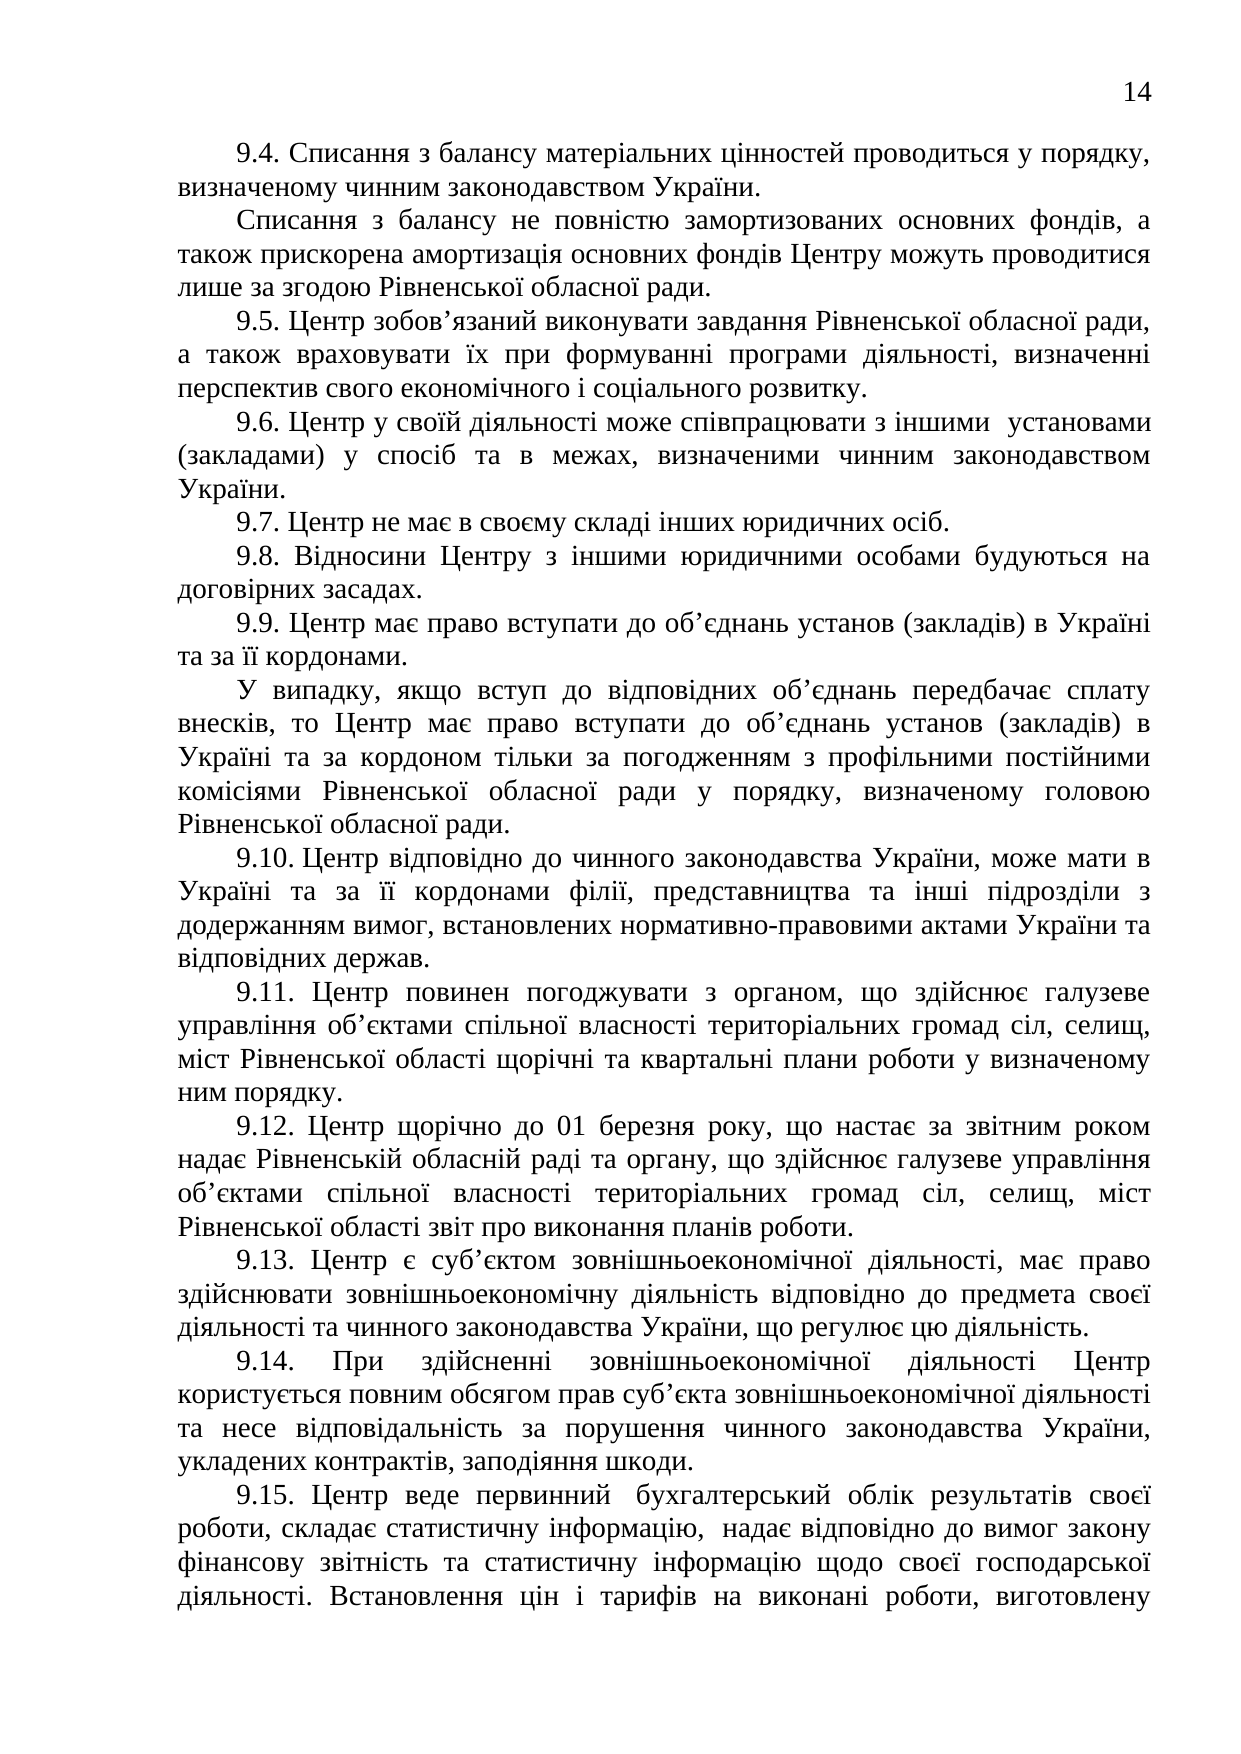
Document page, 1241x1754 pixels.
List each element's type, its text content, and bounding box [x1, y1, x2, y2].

text 9.13. Центр є суб’єктом зовнішньоекономічної діяльності, має право здійснювати зовнішньоекономічну діяльність відповідно до предмета своєї діяльності та чинного законодавства України, що регулює цю діяльність. [177, 1242, 1152, 1343]
text 9.7. Центр не має в своєму складі інших юридичних осіб. [177, 504, 1152, 538]
text 9.6. Центр у своїй діяльності може співпрацювати з іншими установами (закладами) у спосіб та в межах, визначеними чинним законодавством України. [177, 404, 1152, 504]
text 9.4. Списання з балансу матеріальних цінностей проводиться у порядку, визначеному чинним законодавством України. [177, 135, 1152, 202]
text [177, 1477, 1152, 1611]
text Списання з балансу не повністю замортизованих основних фондів, а також прискорена амортизація основних фондів Центру можуть проводитися лише за згодою Рівненської обласної ради. [177, 202, 1152, 303]
text 9.11. Центр повинен погоджувати з органом, що здійснює галузеве управління об’єктами спільної власності територіальних громад сіл, селищ, міст Рівненської області щорічні та квартальні плани роботи у визначеному ним порядку. [177, 974, 1152, 1108]
text 9.5. Центр зобов’язаний виконувати завдання Рівненської обласної ради, а також враховувати їх при формуванні програми діяльності, визначенні перспектив свого економічного і соціального розвитку. [177, 303, 1152, 404]
text 9.14. При здійсненні зовнішньоекономічної діяльності Центр користується повним обсягом прав суб’єкта зовнішньоекономічної діяльності та несе відповідальність за порушення чинного законодавства України, укладених контрактів, заподіяння шкоди. [177, 1343, 1152, 1477]
text У випадку, якщо вступ до відповідних об’єднань передбачає сплату внесків, то Центр має право вступати до об’єднань установ (закладів) в Україні та за кордоном тільки за погодженням з профільними постійними комісіями Рівненської обласної ради у порядку, визначеному головою Рівненської обласної ради. [177, 672, 1152, 840]
text 9.9. Центр має право вступати до об’єднань установ (закладів) в Україні та за її кордонами. [177, 605, 1152, 672]
text 9.10. Центр відповідно до чинного законодавства України, може мати в Україні та за її кордонами філії, представництва та інші підрозділи з додержанням вимог, встановлених нормативно-правовими актами України та відповідних держав. [177, 840, 1152, 974]
text 9.8. Відносини Центру з іншими юридичними особами будуються на договірних засадах. [177, 538, 1152, 605]
text 9.12. Центр щорічно до 01 березня року, що настає за звітним роком надає Рівненській обласній раді та органу, що здійснює галузеве управління об’єктами спільної власності територіальних громад сіл, селищ, міст Рівненської області звіт про виконання планів роботи. [177, 1108, 1152, 1242]
